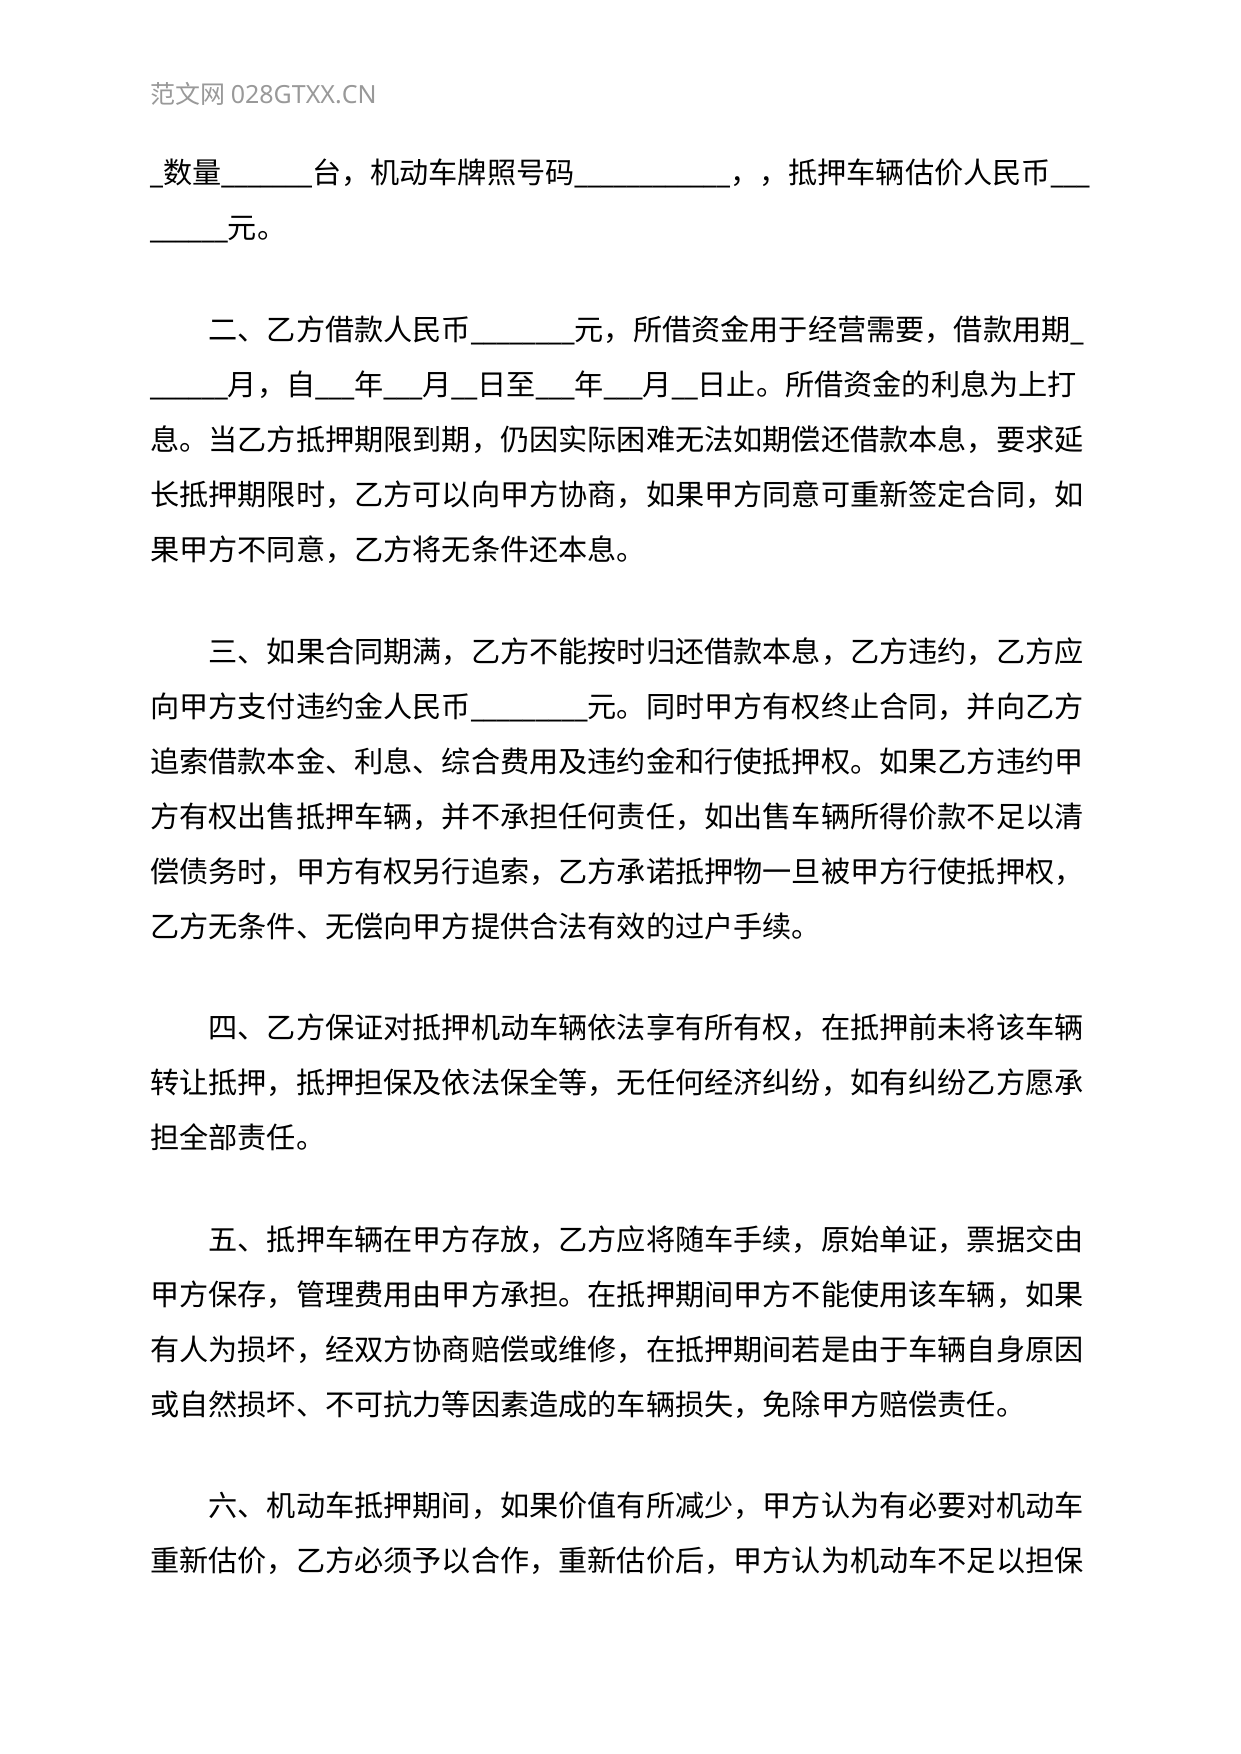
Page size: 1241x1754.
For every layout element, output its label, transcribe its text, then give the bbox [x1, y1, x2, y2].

text 二、乙方借款人民币________元，所借资金用于经营需要，借款用期_______月，自___年___月__日至___年___月__日止。所借资金的利息为上打息。当乙方抵押期限到期，仍因实际困难无法如期偿还借款本息，要求延长抵押期限时，乙方可以向甲方协商，如果甲方同意可重新签定合同，如果甲方不同意，乙方将无条件还本息。 [150, 307, 1090, 569]
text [150, 150, 1090, 247]
text 五、抵押车辆在甲方存放，乙方应将随车手续，原始单证，票据交由甲方保存，管理费用由甲方承担。在抵押期间甲方不能使用该车辆，如果有人为损坏，经双方协商赔偿或维修，在抵押期间若是由于车辆自身原因或自然损坏、不可抗力等因素造成的车辆损失，免除甲方赔偿责任。 [150, 1216, 1090, 1423]
text 四、乙方保证对抵押机动车辆依法享有所有权，在抵押前未将该车辆转让抵押，抵押担保及依法保全等，无任何经济纠纷，如有纠纷乙方愿承担全部责任。 [150, 1005, 1090, 1157]
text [150, 1483, 1090, 1580]
text 三、如果合同期满，乙方不能按时归还借款本息，乙方违约，乙方应向甲方支付违约金人民币_________元。同时甲方有权终止合同，并向乙方追索借款本金、利息、综合费用及违约金和行使抵押权。如果乙方违约甲方有权出售抵押车辆，并不承担任何责任，如出售车辆所得价款不足以清偿债务时，甲方有权另行追索，乙方承诺抵押物一旦被甲方行使抵押权，乙方无条件、无偿向甲方提供合法有效的过户手续。 [150, 628, 1090, 945]
